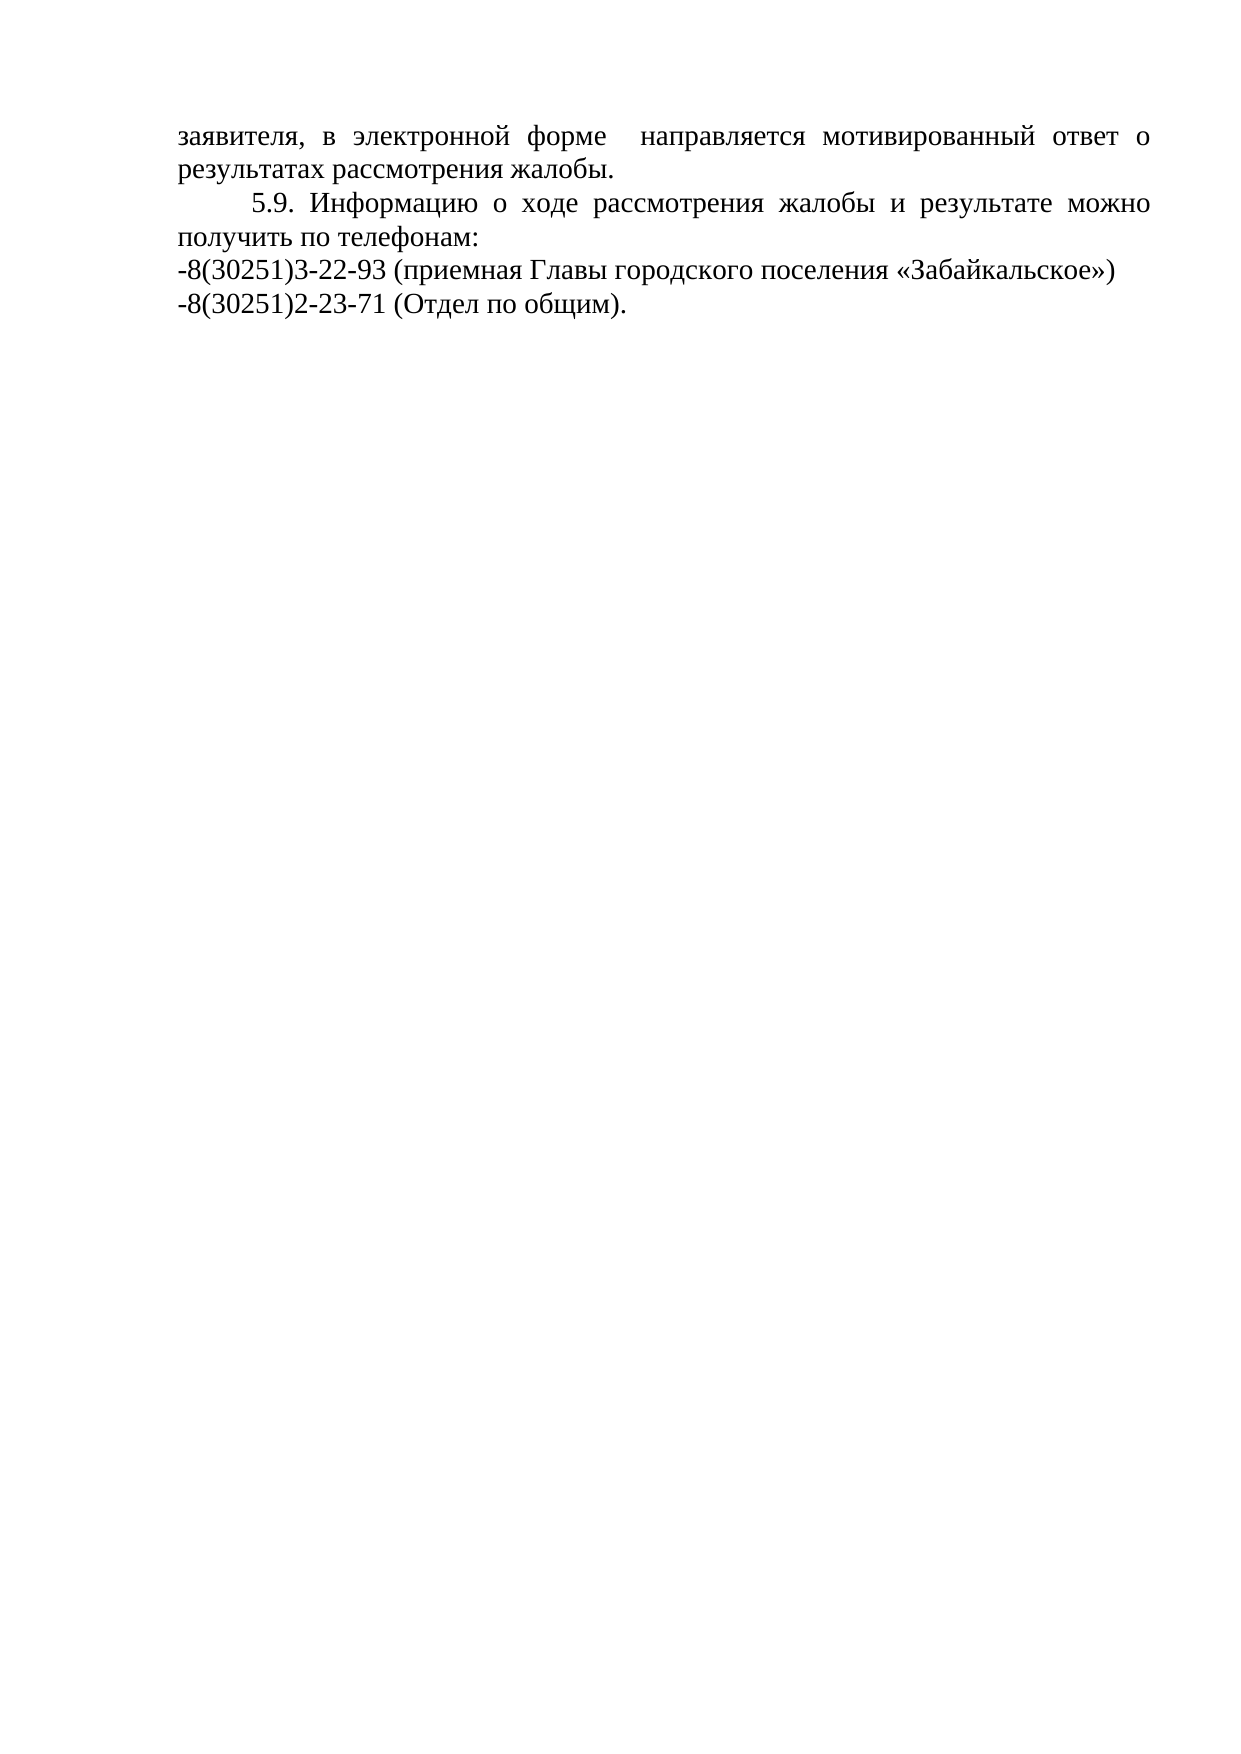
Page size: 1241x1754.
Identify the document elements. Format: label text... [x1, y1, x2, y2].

text -8(30251)2-23-71 (Отдел по общим). [177, 286, 1152, 319]
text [177, 118, 1152, 185]
text -8(30251)3-22-93 (приемная Главы городского поселения «Забайкальское») [177, 252, 1152, 286]
text 5.9. Информацию о ходе рассмотрения жалобы и результате можно получить по телефонам: [177, 185, 1152, 252]
